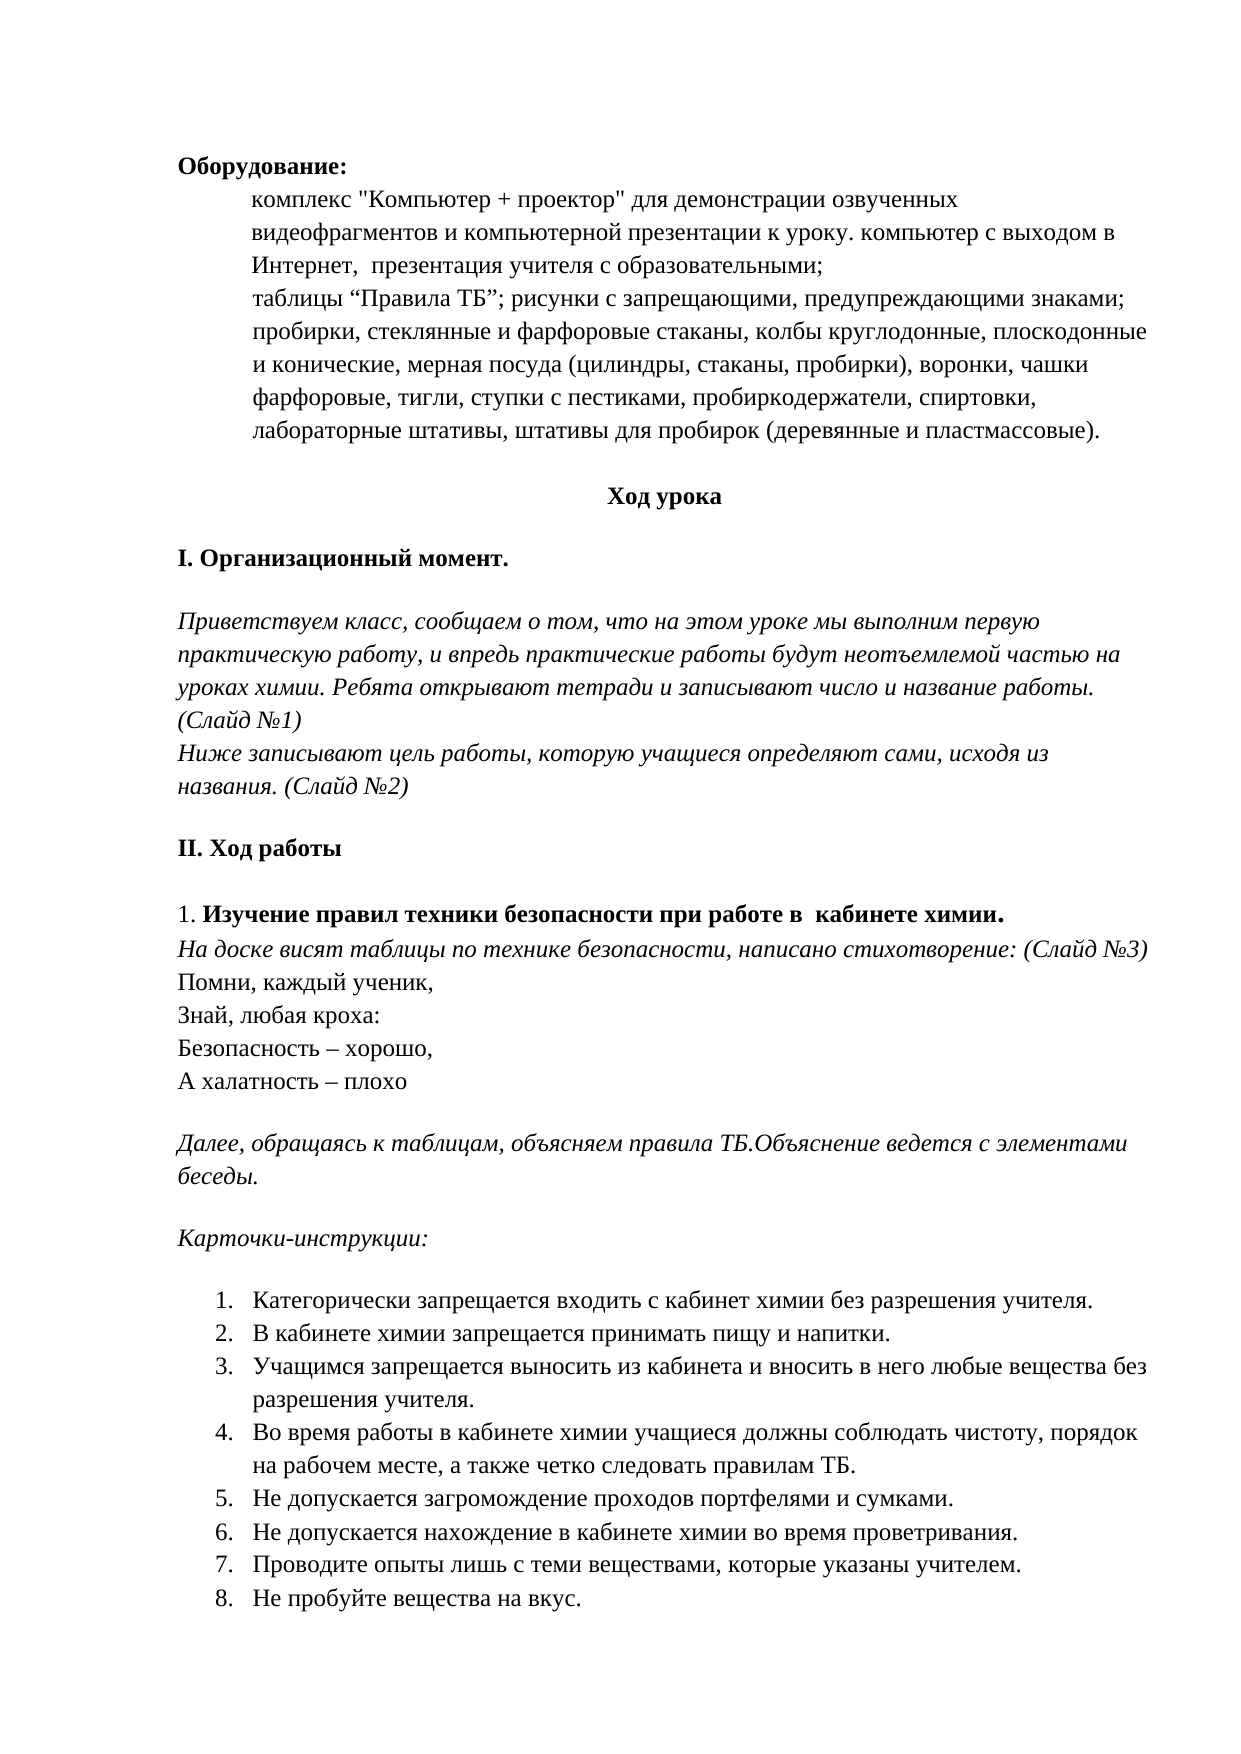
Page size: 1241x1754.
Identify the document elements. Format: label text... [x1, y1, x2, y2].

text Приветствуем класс, сообщаем о том, что на этом уроке мы выполним первую практическую работу, и впредь практические работы будут неотъемлемой частью на уроках химии. Ребята открывают тетради и записывают число и название работы. (Слайд №1) [177, 606, 1152, 733]
text Оборудование: [177, 151, 1152, 180]
text I. Организационный момент. [177, 543, 1152, 572]
list Категорически запрещается входить с кабинет химии без разрешения учителя. [215, 1285, 1152, 1314]
list Не пробуйте вещества на вкус. [215, 1583, 1152, 1611]
text Далее, обращаясь к таблицам, объясняем правила ТБ.Объяснение ведется с элементами беседы. [177, 1128, 1152, 1190]
list Не допускается нахождение в кабинете химии во время проветривания. [215, 1517, 1152, 1545]
text пробирки, стеклянные и фарфоровые стаканы, колбы круглодонные, плоскодонные и конические, мерная посуда (цилиндры, стаканы, пробирки), воронки, чашки фарфоровые, тигли, ступки с пестиками, пробиркодержатели, спиртовки, лабораторные штативы, штативы для пробирок (деревянные и пластмассовые). [252, 316, 1152, 444]
list Учащимся запрещается выносить из кабинета и вносить в него любые вещества без разрешения учителя. [215, 1351, 1152, 1413]
list В кабинете химии запрещается принимать пищу и напитки. [215, 1318, 1152, 1347]
text На доске висят таблицы по технике безопасности, написано стихотворение: (Слайд №3) [177, 934, 1152, 962]
list Проводите опыты лишь с теми веществами, которые указаны учителем. [215, 1549, 1152, 1578]
text 1. Изучение правил техники безопасности при работе в кабинете химии. [177, 895, 1152, 929]
text Помни, каждый ученик, Знай, любая кроха: Безопасность – хорошо, А халатность – плохо [177, 967, 1152, 1094]
list Во время работы в кабинете химии учащиеся должны соблюдать чистоту, порядок на рабочем месте, а также четко следовать правилам ТБ. [215, 1417, 1152, 1479]
text комплекс "Компьютер + проектор" для демонстрации озвученных видеофрагментов и компьютерной презентации к уроку. компьютер с выходом в Интернет, презентация учителя с образовательными; [251, 184, 1152, 279]
text таблицы “Правила ТБ”; рисунки с запрещающими, предупреждающими знаками; [252, 283, 1152, 312]
text Ход урока [177, 481, 1152, 510]
text Ниже записывают цель работы, которую учащиеся определяют сами, исходя из названия. (Слайд №2) [177, 738, 1152, 799]
text Карточки-инструкции: [177, 1223, 1152, 1252]
text II. Ход работы [177, 833, 1152, 862]
list Не допускается загромождение проходов портфелями и сумками. [215, 1483, 1152, 1512]
